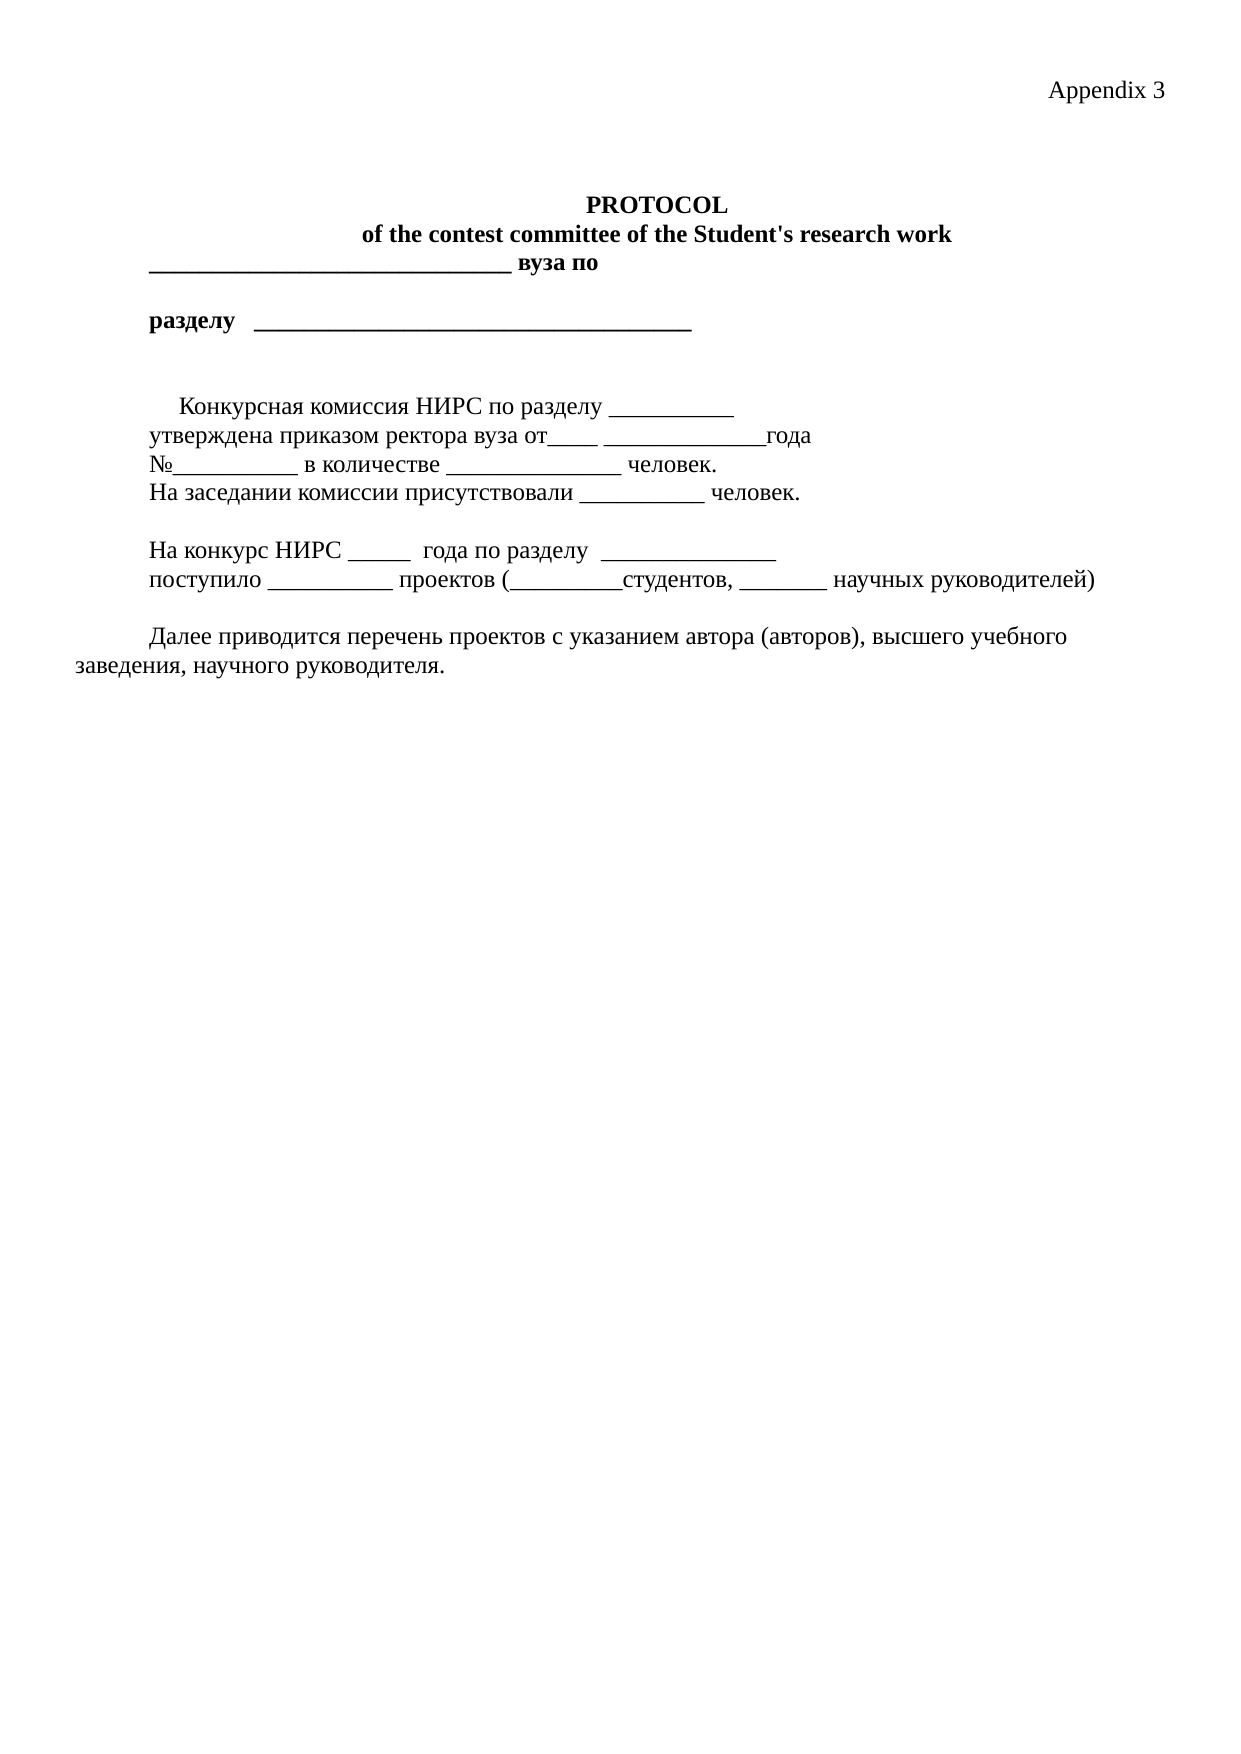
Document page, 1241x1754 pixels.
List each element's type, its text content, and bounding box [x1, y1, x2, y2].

text Конкурсная комиссия НИРС по разделу __________ [75, 391, 1165, 420]
text Appendix 3 [75, 75, 1165, 104]
text поступило __________ проектов (_________студентов, _______ научных руководителей) [75, 564, 1165, 592]
text утверждена приказом ректора вуза от____ _____________года [75, 420, 1165, 449]
text Далее приводится перечень проектов с указанием автора (авторов), высшего учебного заведения, научного руководителя. [75, 621, 1165, 679]
text _____________________________ вуза по [75, 247, 1165, 276]
text №__________ в количестве ______________ человек. [75, 449, 1165, 477]
text разделу ___________________________________ [75, 305, 1165, 334]
text PROTOCOL [75, 190, 1165, 219]
text of the contest committee of the Student's research work [75, 219, 1165, 247]
text На конкурс НИРС _____ года по разделу ______________ [75, 535, 1165, 564]
text На заседании комиссии присутствовали __________ человек. [75, 477, 1165, 506]
